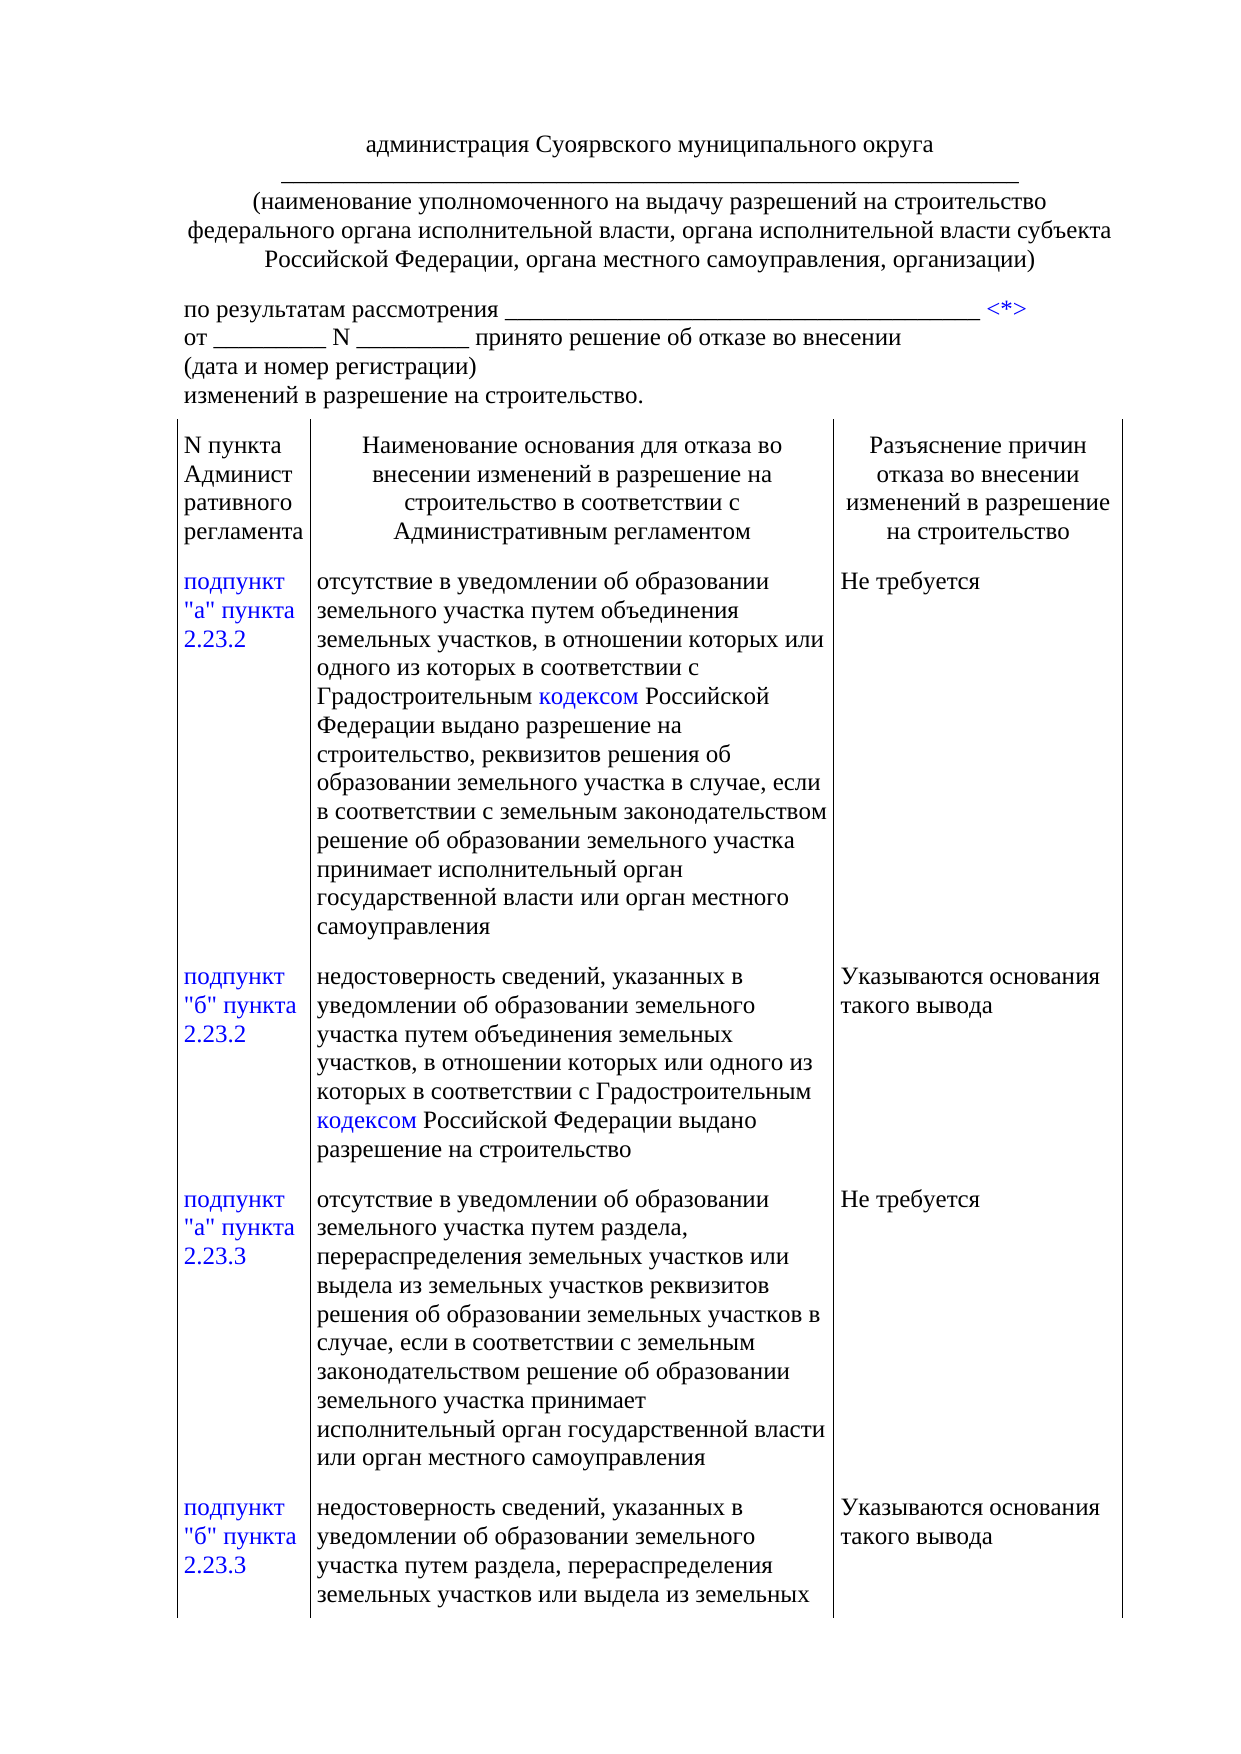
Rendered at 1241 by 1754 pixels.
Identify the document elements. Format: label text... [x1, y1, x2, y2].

table_cell подпункт "а" пункта 2.23.3 [178, 1173, 310, 1482]
table_cell администрация Суоярвского муниципального округа ___________________________________________________________ (наименование уполномоченного на выдачу разрешений на строительство федерального органа исполнительной власти, органа исполнительной власти субъекта Российской Федерации, органа местного самоуправления, организации) [177, 118, 1122, 283]
table_cell Не требуется [834, 1173, 1122, 1482]
table_cell отсутствие в уведомлении об образовании земельного участка путем раздела, перераспределения земельных участков или выдела из земельных участков реквизитов решения об образовании земельных участков в случае, если в соответствии с земельным законодательством решение об образовании земельного участка принимает исполнительный орган государственной власти или орган местного самоуправления [311, 1173, 833, 1482]
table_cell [178, 1482, 310, 1618]
table_cell подпункт "б" пункта 2.23.2 [178, 951, 310, 1173]
table_cell подпункт "а" пункта 2.23.2 [178, 556, 310, 951]
table_cell по результатам рассмотрения ______________________________________ <*> от _________ N _________ принято решение об отказе во внесении (дата и номер регистрации) изменений в разрешение на строительство. [177, 283, 1122, 419]
table_cell Не требуется [834, 556, 1122, 951]
table_cell отсутствие в уведомлении об образовании земельного участка путем объединения земельных участков, в отношении которых или одного из которых в соответствии с Градостроительным кодексом Российской Федерации выдано разрешение на строительство, реквизитов решения об образовании земельного участка в случае, если в соответствии с земельным законодательством решение об образовании земельного участка принимает исполнительный орган государственной власти или орган местного самоуправления [311, 556, 833, 951]
table_cell Наименование основания для отказа во внесении изменений в разрешение на строительство в соответствии с Административным регламентом [311, 419, 833, 556]
table_cell Разъяснение причин отказа во внесении изменений в разрешение на строительство [834, 419, 1122, 556]
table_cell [311, 1482, 833, 1618]
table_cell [834, 1482, 1122, 1618]
table_cell Указываются основания такого вывода [834, 951, 1122, 1173]
table_cell недостоверность сведений, указанных в уведомлении об образовании земельного участка путем объединения земельных участков, в отношении которых или одного из которых в соответствии с Градостроительным кодексом Российской Федерации выдано разрешение на строительство [311, 951, 833, 1173]
table_cell N пункта Административного регламента [178, 419, 310, 556]
